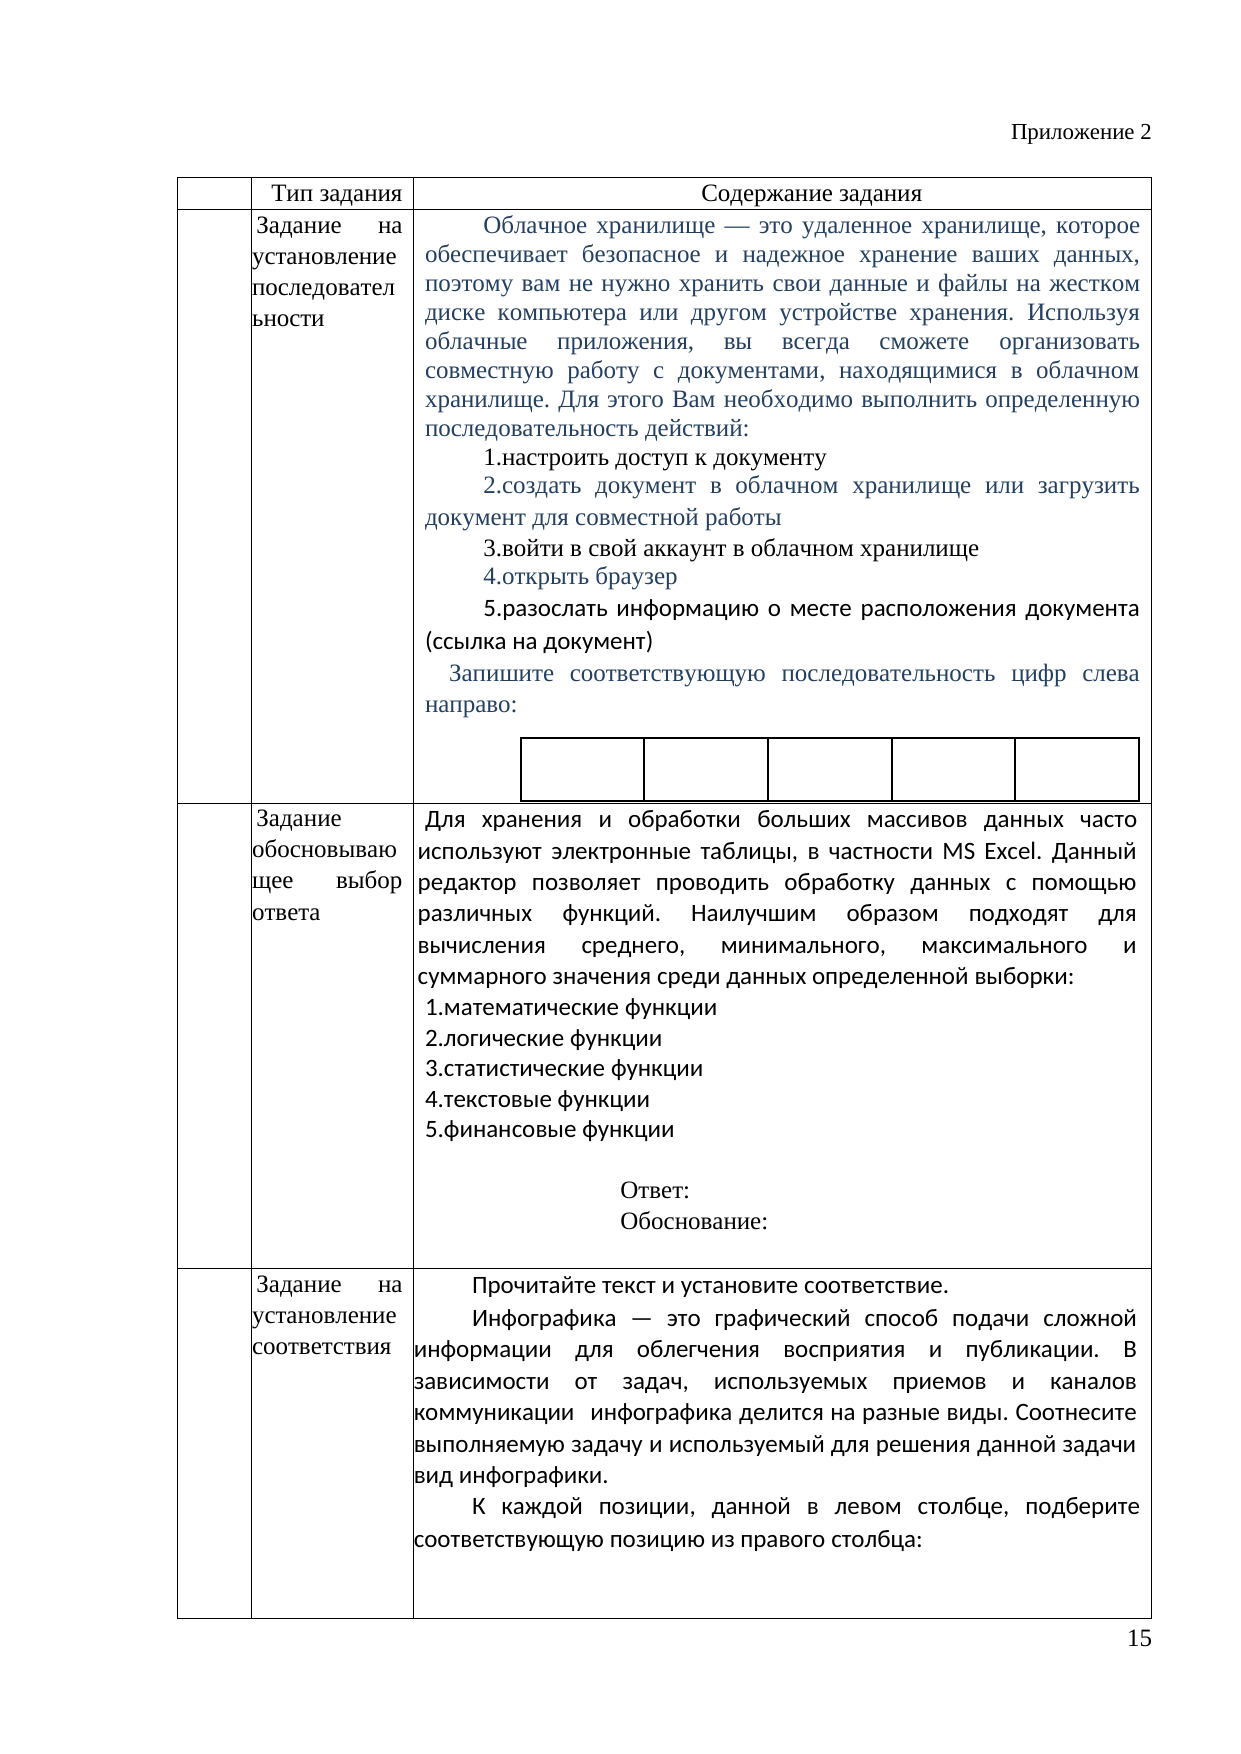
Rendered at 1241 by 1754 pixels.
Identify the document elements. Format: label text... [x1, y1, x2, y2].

table_header Содержание задания [414, 178, 1151, 209]
table_cell Задание обосновывающее выбор ответа [252, 804, 413, 1268]
table_cell Для хранения и обработки больших массивов данных часто используют электронные таблицы, в частности MS Excel. Данный редактор позволяет проводить обработку данных с помощью различных функций. Наилучшим образом подходят для вычисления среднего, минимального, максимального и суммарного значения среди данных определенной выборки: 1.математические функции 2.логические функции 3.статистические функции 4.текстовые функции 5.финансовые функции Ответ: Обоснование: [414, 804, 1151, 1268]
table_cell [178, 210, 251, 802]
table_header Тип задания [252, 178, 413, 209]
list Приложение 2 [237, 118, 1152, 144]
table_cell Облачное хранилище — это удаленное хранилище, которое обеспечивает безопасное и надежное хранение ваших данных, поэтому вам не нужно хранить свои данные и файлы на жестком диске компьютера или другом устройстве хранения. Используя облачные приложения, вы всегда сможете организовать совместную работу с документами, находящимися в облачном хранилище. Для этого Вам необходимо выполнить определенную последовательность действий: 1.настроить доступ к документу 2.создать документ в облачном хранилище или загрузить документ для совместной работы 3.войти в свой аккаунт в облачном хранилище 4.открыть браузер 5.разослать информацию о месте расположения документа (ссылка на документ) Запишите соответствующую последовательность цифр слева направо: [414, 210, 1151, 802]
table_cell Задание на установление последовательности [252, 210, 413, 802]
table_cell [252, 1269, 413, 1618]
table_header [178, 178, 251, 209]
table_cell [414, 1269, 1151, 1618]
table_cell [178, 1269, 251, 1618]
table_cell [178, 804, 251, 1268]
